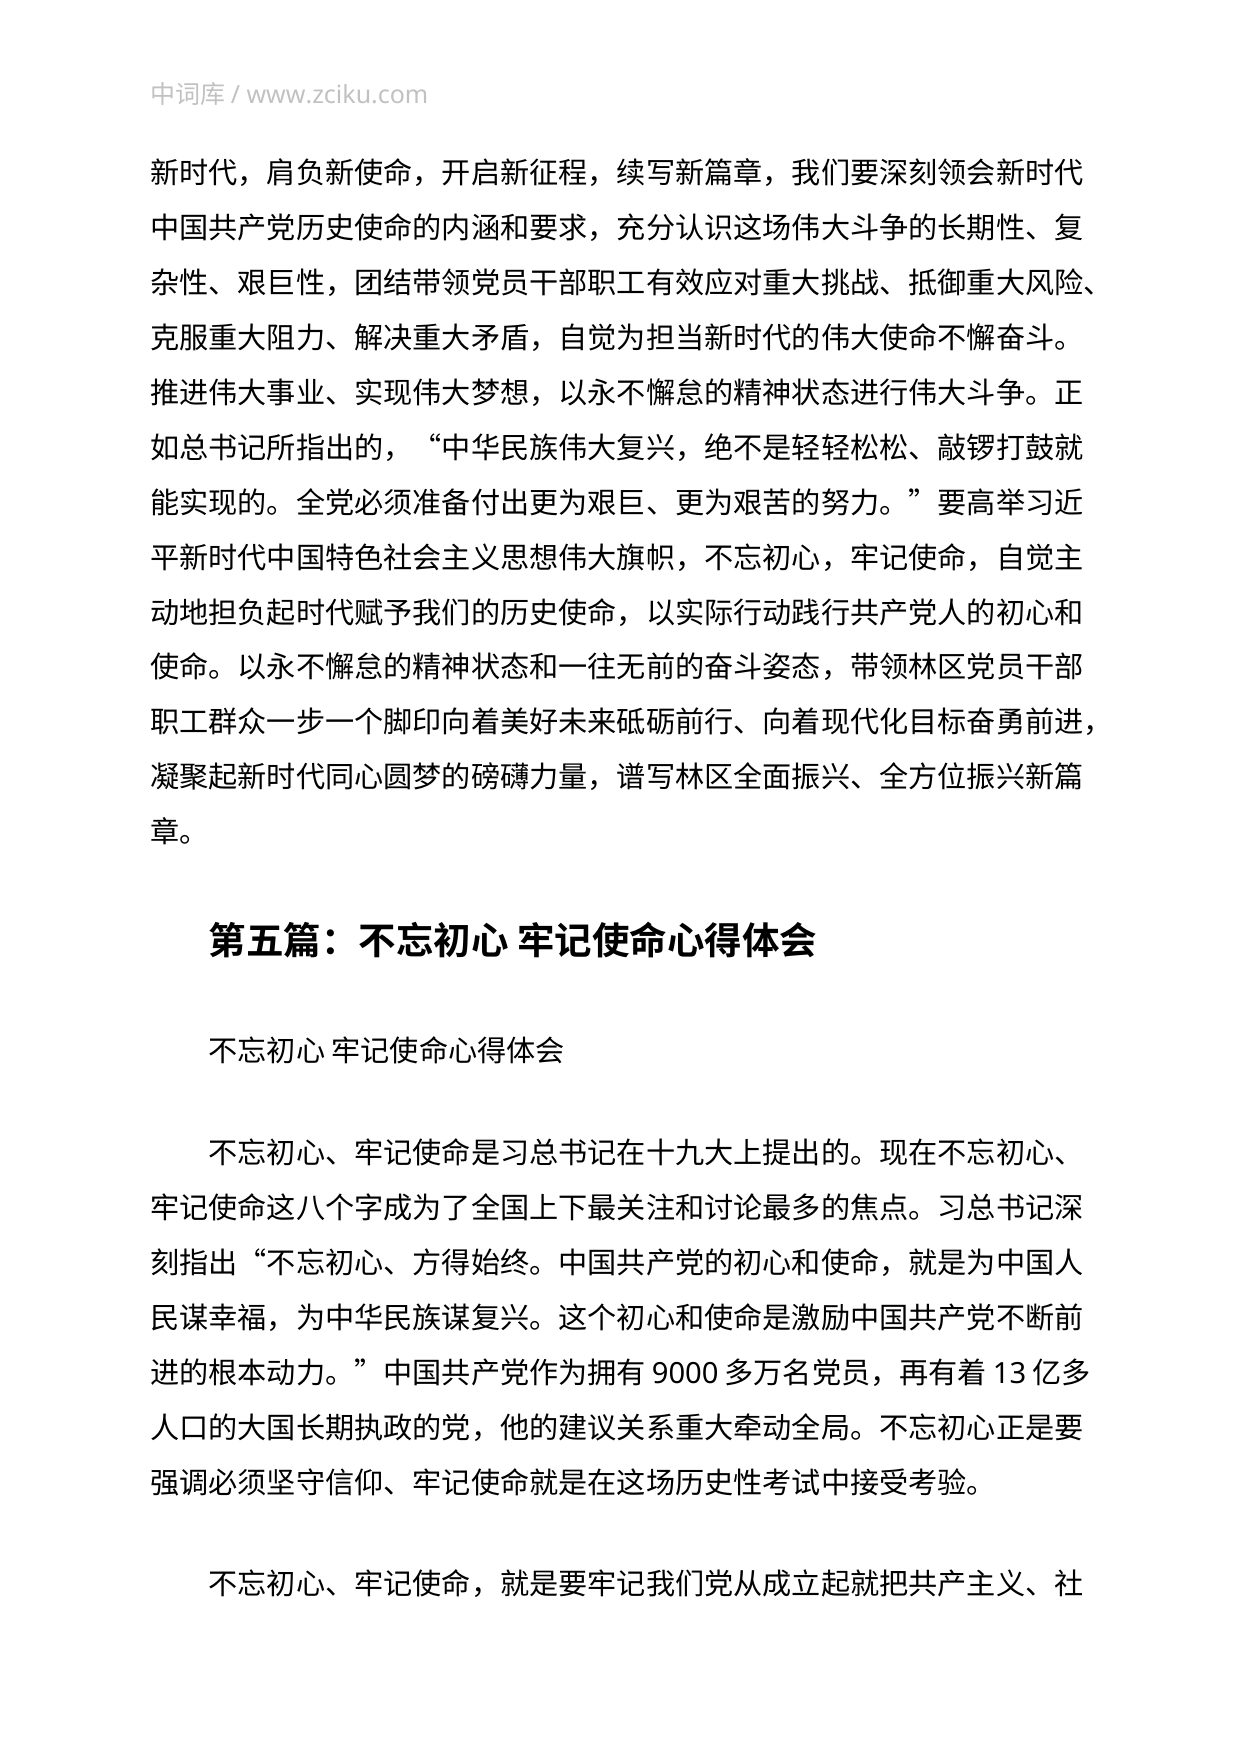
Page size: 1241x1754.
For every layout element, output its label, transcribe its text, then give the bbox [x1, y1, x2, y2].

text 第五篇：不忘初心 牢记使命心得体会 [150, 911, 1090, 965]
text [150, 1561, 1090, 1603]
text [150, 150, 1090, 851]
text 不忘初心、牢记使命是习总书记在十九大上提出的。现在不忘初心、牢记使命这八个字成为了全国上下最关注和讨论最多的焦点。习总书记深刻指出“不忘初心、方得始终。中国共产党的初心和使命，就是为中国人民谋幸福，为中华民族谋复兴。这个初心和使命是激励中国共产党不断前进的根本动力。”中国共产党作为拥有9000多万名党员，再有着13亿多人口的大国长期执政的党，他的建议关系重大牵动全局。不忘初心正是要强调必须坚守信仰、牢记使命就是在这场历史性考试中接受考验。 [150, 1130, 1090, 1501]
text 不忘初心 牢记使命心得体会 [150, 1028, 1090, 1070]
